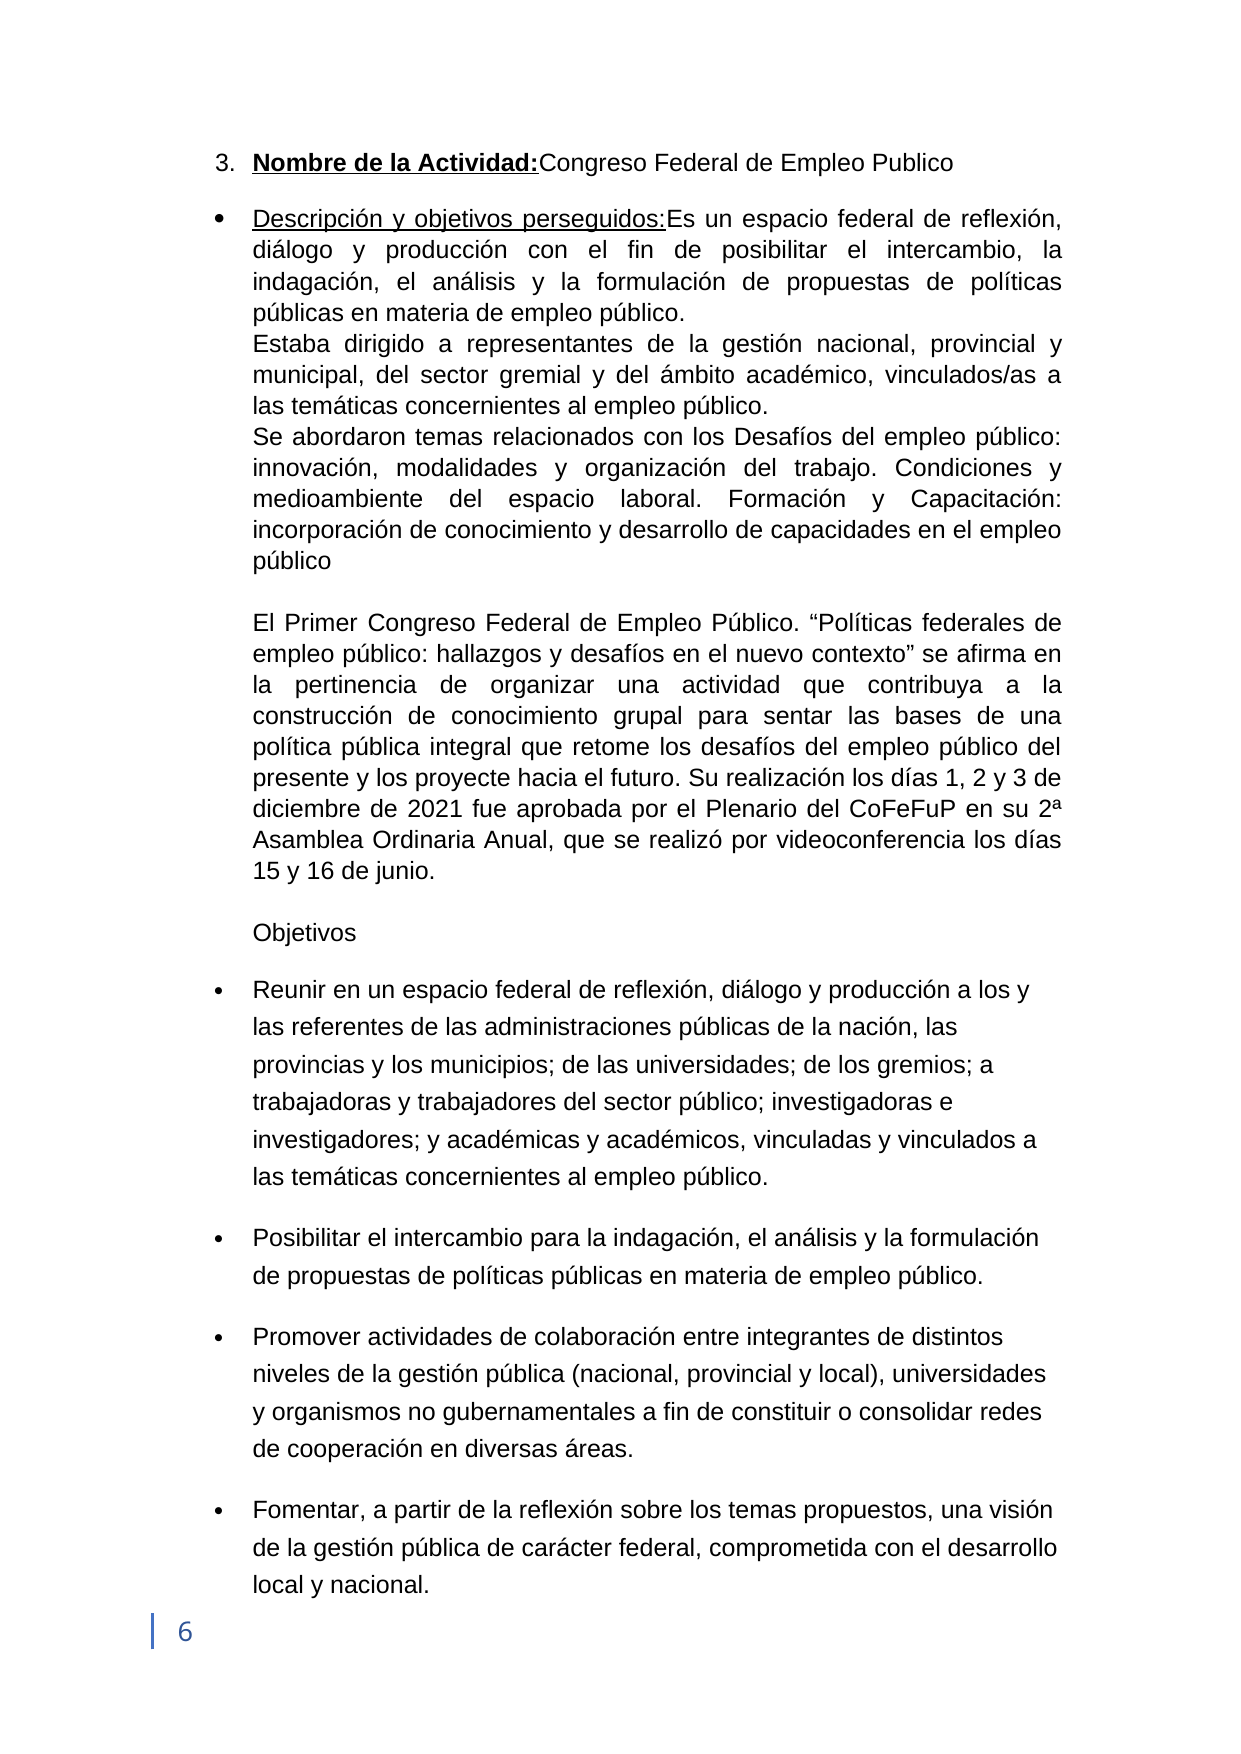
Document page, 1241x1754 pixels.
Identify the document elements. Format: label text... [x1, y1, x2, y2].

list Posibilitar el intercambio para la indagación, el análisis y la formulación de propuestas de políticas públicas en materia de empleo público. [215, 1214, 1063, 1289]
list Estaba dirigido a representantes de la gestión nacional, provincial y municipal, del sector gremial y del ámbito académico, vinculados/as a las temáticas concernientes al empleo público. [252, 329, 1063, 360]
list Nombre de la Actividad:Congreso Federal de Empleo Publico [215, 148, 1063, 204]
list Fomentar, a partir de la reflexión sobre los temas propuestos, una visión de la gestión pública de carácter federal, comprometida con el desarrollo local y nacional. [215, 1486, 1063, 1599]
list Objetivos [252, 918, 1063, 947]
list Estaba dirigido a representantes de la gestión nacional, provincial y municipal, del sector gremial y del ámbito académico, vinculados/as a las temáticas concernientes al empleo público. [252, 388, 1063, 419]
list Reunir en un espacio federal de reflexión, diálogo y producción a los y las referentes de las administraciones públicas de la nación, las provincias y los municipios; de las universidades; de los gremios; a trabajadoras y trabajadores del sector público; investigadoras e investigadores; y académicas y académicos, vinculadas y vinculados a las temáticas concernientes al empleo público. [215, 966, 1063, 1191]
list Promover actividades de colaboración entre integrantes de distintos niveles de la gestión pública (nacional, provincial y local), universidades y organismos no gubernamentales a fin de constituir o consolidar redes de cooperación en diversas áreas. [215, 1313, 1063, 1463]
list Descripción y objetivos perseguidos:Es un espacio federal de reflexión, diálogo y producción con el fin de posibilitar el intercambio, la indagación, el análisis y la formulación de propuestas de políticas públicas en materia de empleo público. [215, 204, 1063, 326]
list Se abordaron temas relacionados con los Desafíos del empleo público: innovación, modalidades y organización del trabajo. Condiciones y medioambiente del espacio laboral. Formación y Capacitación: incorporación de conocimiento y desarrollo de capacidades en el empleo público [252, 544, 1063, 575]
